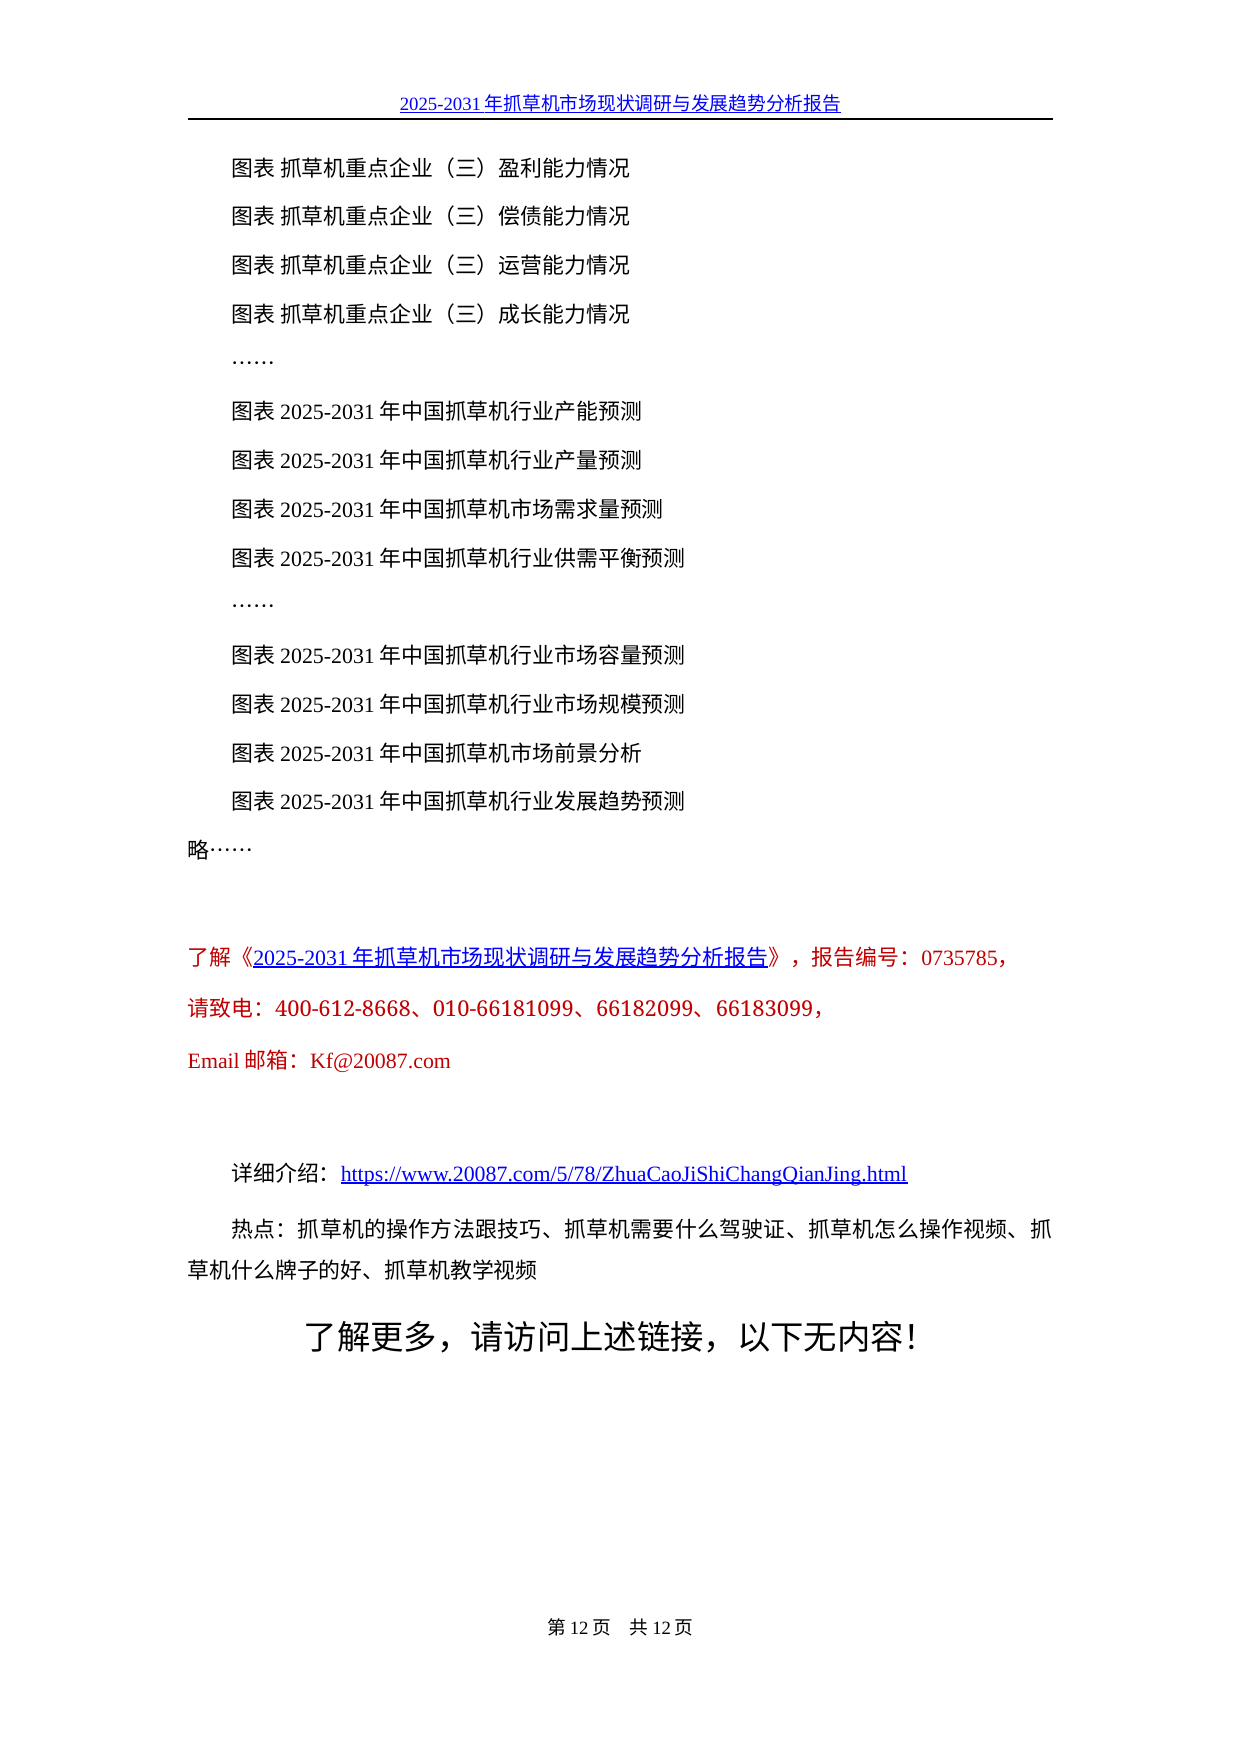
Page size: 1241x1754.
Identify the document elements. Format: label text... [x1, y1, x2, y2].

title 了解更多，请访问上述链接，以下无内容！ [187, 1302, 1053, 1367]
text 请致电：400-612-8668、010-66181099、66182099、66183099， [187, 991, 1053, 1023]
text 热点：抓草机的操作方法跟技巧、抓草机需要什么驾驶证、抓草机怎么操作视频、抓草机什么牌子的好、抓草机教学视频 [187, 1212, 1053, 1285]
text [187, 150, 1053, 865]
text 详细介绍：https://www.20087.com/5/78/ZhuaCaoJiShiChangQianJing.html [187, 1155, 1053, 1188]
text 了解《2025-2031年抓草机市场现状调研与发展趋势分析报告》，报告编号：0735785， [187, 939, 1053, 972]
text Email邮箱：Kf@20087.com [187, 1042, 1053, 1075]
